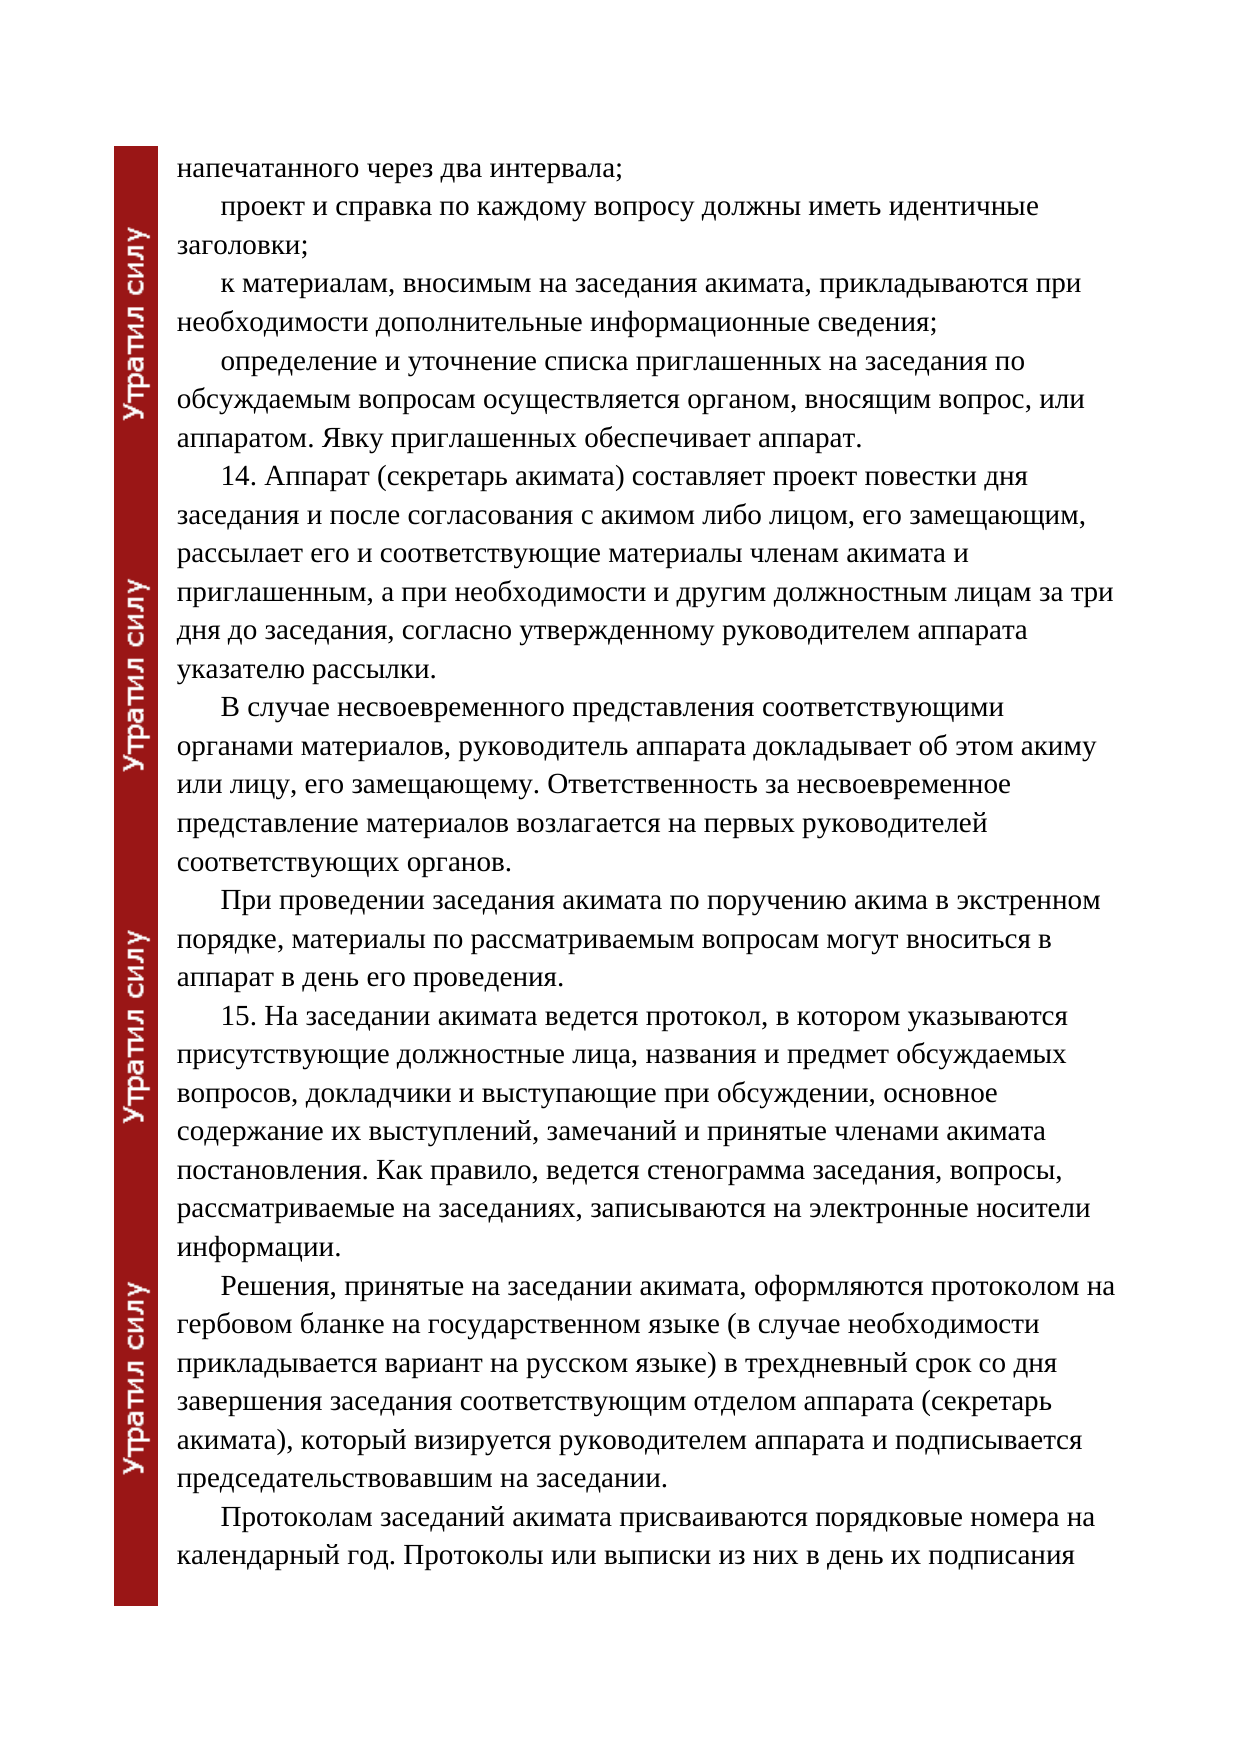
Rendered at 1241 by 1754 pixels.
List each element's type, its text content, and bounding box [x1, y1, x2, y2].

picture [114, 1571, 158, 1606]
picture [114, 146, 158, 150]
